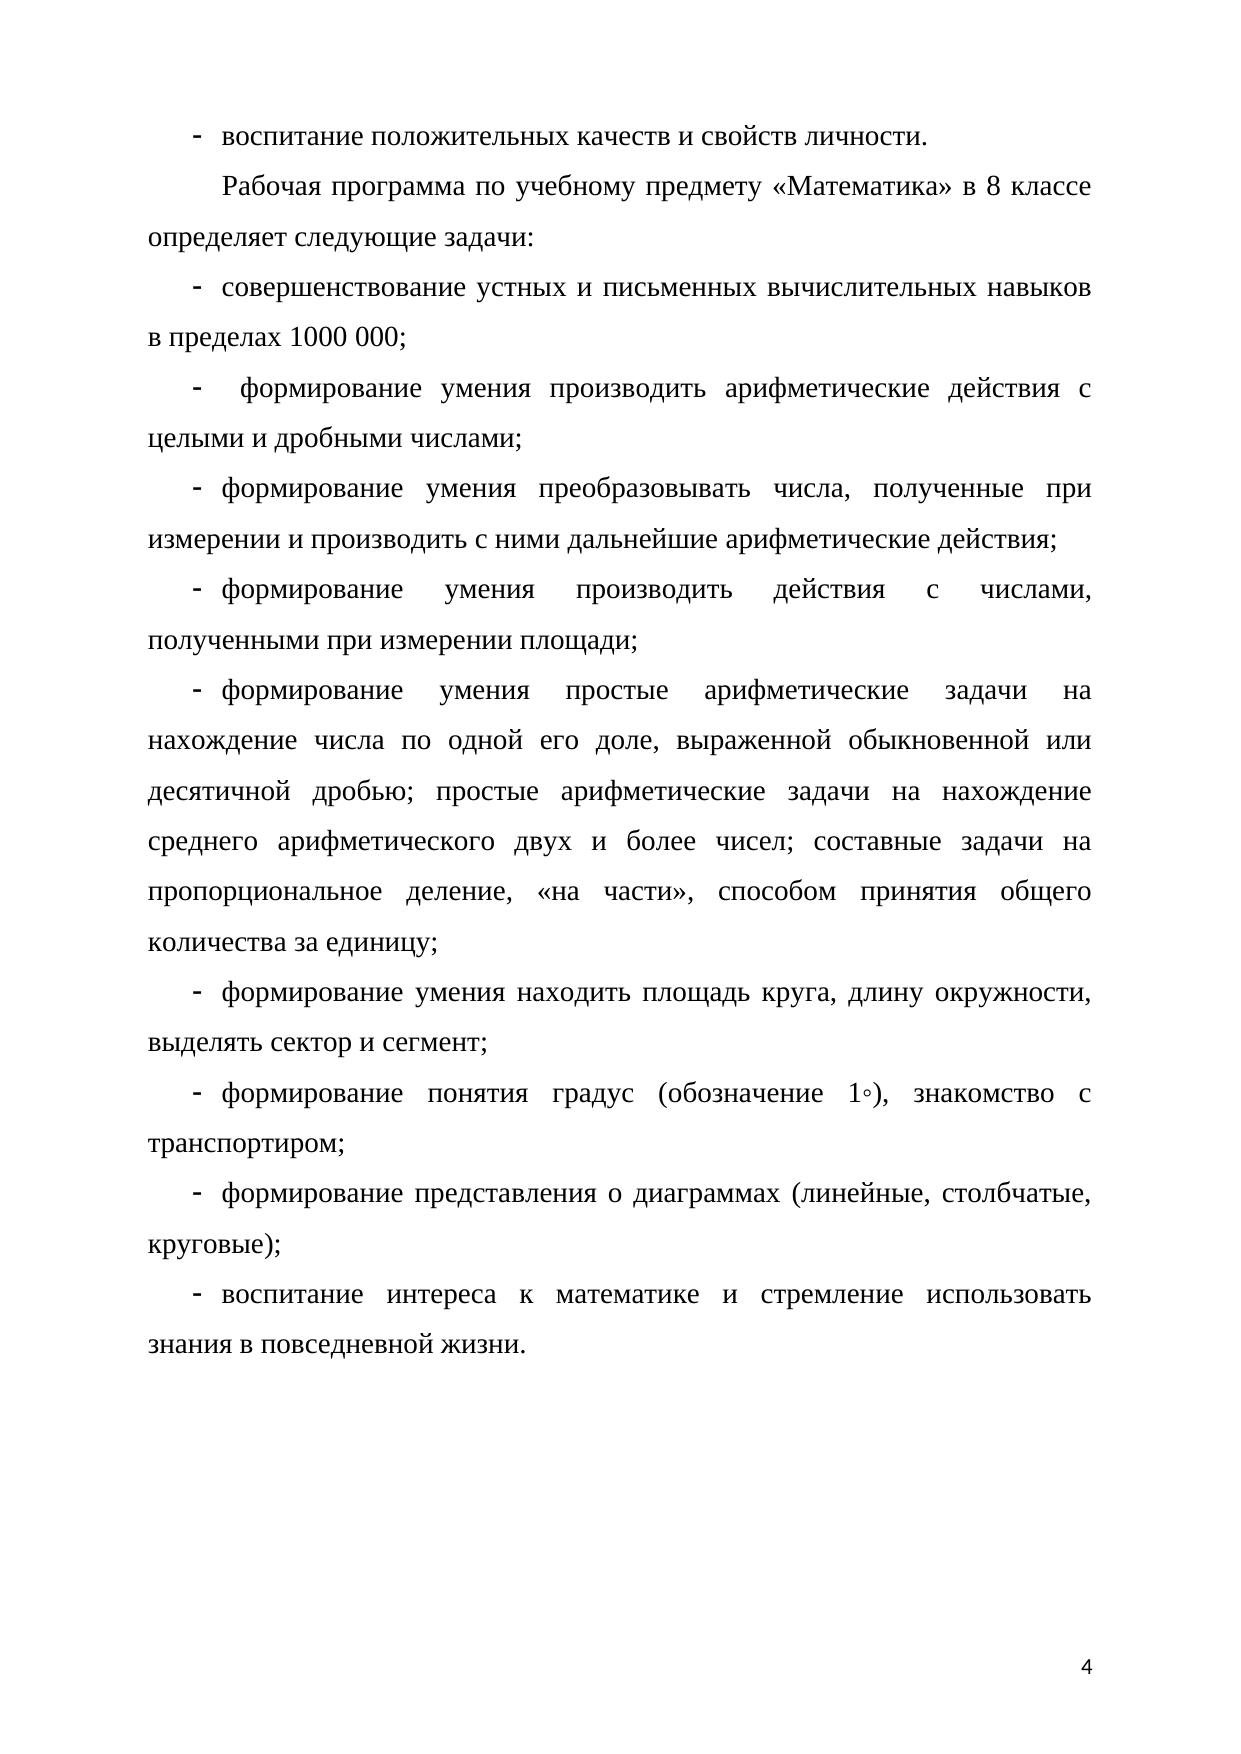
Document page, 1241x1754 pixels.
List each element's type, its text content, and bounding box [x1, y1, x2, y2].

list воспитание интереса к математике и стремление использовать знания в повседневной жизни. [148, 1276, 1092, 1360]
list формирование представления о диаграммах (линейные, столбчатые, круговые); [148, 1176, 1092, 1259]
text Рабочая программа по учебному предмету «Математика» в 8 классе определяет следующие задачи: [148, 168, 1092, 252]
list формирование умения производить действия с числами, полученными при измерении площади; [148, 571, 1092, 655]
list воспитание положительных качеств и свойств личности. [148, 118, 1092, 152]
list совершенствование устных и письменных вычислительных навыков в пределах 1000 000; [148, 269, 1092, 353]
list формирование умения находить площадь круга, длину окружности, выделять сектор и сегмент; [148, 974, 1092, 1058]
list формирование умения простые арифметические задачи на нахождение числа по одной его доле, выраженной обыкновенной или десятичной дробью; простые арифметические задачи на нахождение среднего арифметического двух и более чисел; составные задачи на пропорциональное деление, «на части», способом принятия общего количества за единицу; [148, 672, 1092, 957]
list формирование умения преобразовывать числа, полученные при измерении и производить с ними дальнейшие арифметические действия; [148, 471, 1092, 554]
list формирование понятия градус (обозначение 1◦), знакомство с транспортиром; [148, 1075, 1092, 1159]
list формирование умения производить арифметические действия с целыми и дробными числами; [148, 370, 1092, 454]
